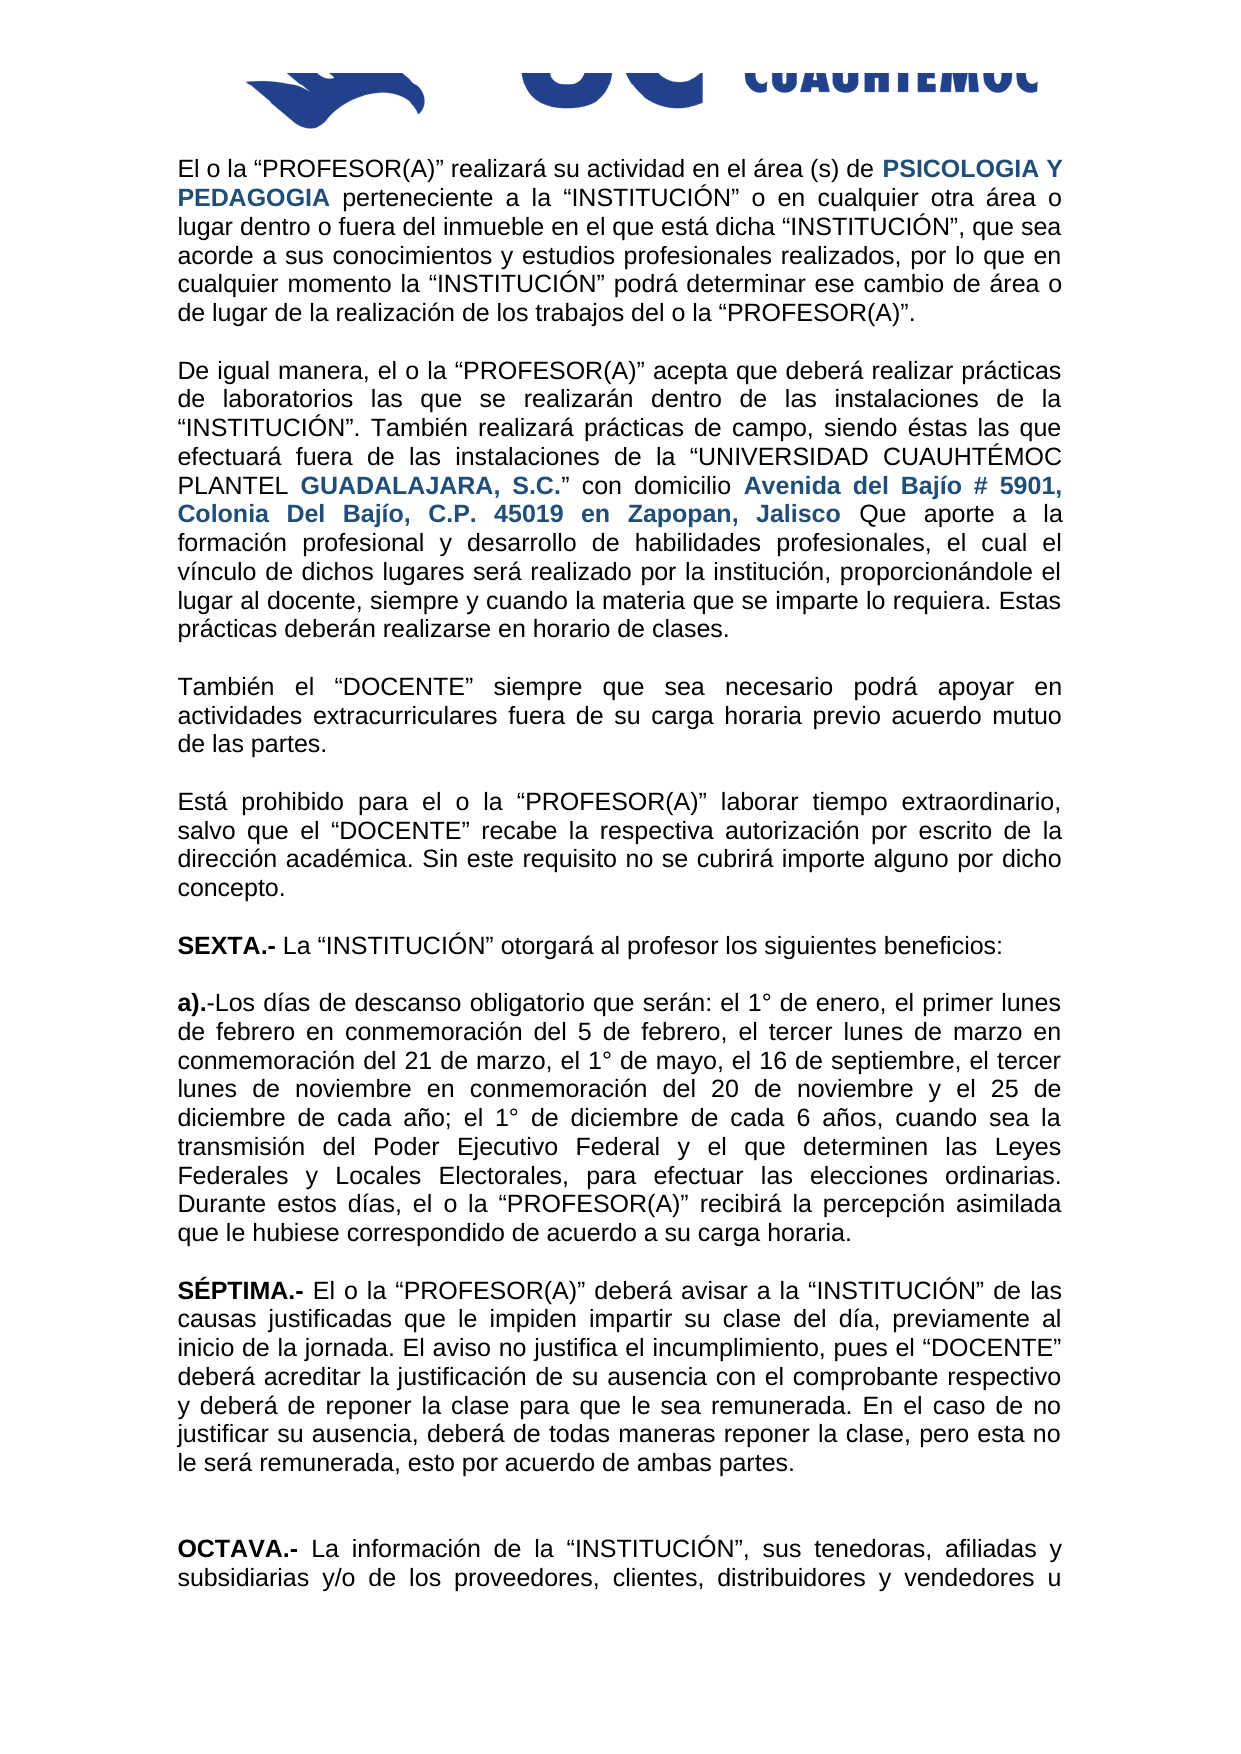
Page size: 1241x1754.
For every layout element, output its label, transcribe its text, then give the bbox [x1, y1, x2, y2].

text SEXTA.- La “INSTITUCIÓN” otorgará al profesor los siguientes beneficios: [177, 931, 1063, 959]
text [177, 1534, 1063, 1592]
text SÉPTIMA.- El o la “PROFESOR(A)” deberá avisar a la “INSTITUCIÓN” de las causas justificadas que le impiden impartir su clase del día, previamente al inicio de la jornada. El aviso no justifica el incumplimiento, pues el “DOCENTE” deberá acreditar la justificación de su ausencia con el comprobante respectivo y deberá de reponer la clase para que le sea remunerada. En el caso de no justificar su ausencia, deberá de todas maneras reponer la clase, pero esta no le será remunerada, esto por acuerdo de ambas partes. [177, 1276, 1063, 1477]
text También el “DOCENTE” siempre que sea necesario podrá apoyar en actividades extracurriculares fuera de su carga horaria previo acuerdo mutuo de las partes. [177, 672, 1063, 758]
text El o la “PROFESOR(A)” realizará su actividad en el área (s) de PSICOLOGIA Y PEDAGOGIA perteneciente a la “INSTITUCIÓN” o en cualquier otra área o lugar dentro o fuera del inmueble en el que está dicha “INSTITUCIÓN”, que sea acorde a sus conocimientos y estudios profesionales realizados, por lo que en cualquier momento la “INSTITUCIÓN” podrá determinar ese cambio de área o de lugar de la realización de los trabajos del o la “PROFESOR(A)”. [177, 154, 1063, 327]
text a).-Los días de descanso obligatorio que serán: el 1° de enero, el primer lunes de febrero en conmemoración del 5 de febrero, el tercer lunes de marzo en conmemoración del 21 de marzo, el 1° de mayo, el 16 de septiembre, el tercer lunes de noviembre en conmemoración del 20 de noviembre y el 25 de diciembre de cada año; el 1° de diciembre de cada 6 años, cuando sea la transmisión del Poder Ejecutivo Federal y el que determinen las Leyes Federales y Locales Electorales, para efectuar las elecciones ordinarias. Durante estos días, el o la “PROFESOR(A)” recibirá la percepción asimilada que le hubiese correspondido de acuerdo a su carga horaria. [177, 988, 1063, 1247]
text De igual manera, el o la “PROFESOR(A)” acepta que deberá realizar prácticas de laboratorios las que se realizarán dentro de las instalaciones de la “INSTITUCIÓN”. También realizará prácticas de campo, siendo éstas las que efectuará fuera de las instalaciones de la “UNIVERSIDAD CUAUHTÉMOC PLANTEL GUADALAJARA, S.C.” con domicilio Avenida del Bajío # 5901, Colonia Del Bajío, C.P. 45019 en Zapopan, Jalisco Que aporte a la formación profesional y desarrollo de habilidades profesionales, el cual el vínculo de dichos lugares será realizado por la institución, proporcionándole el lugar al docente, siempre y cuando la materia que se imparte lo requiera. Estas prácticas deberán realizarse en horario de clases. [177, 356, 1063, 643]
text Está prohibido para el o la “PROFESOR(A)” laborar tiempo extraordinario, salvo que el “DOCENTE” recabe la respectiva autorización por escrito de la dirección académica. Sin este requisito no se cubrirá importe alguno por dicho concepto. [177, 787, 1063, 902]
picture [177, 73, 1063, 139]
